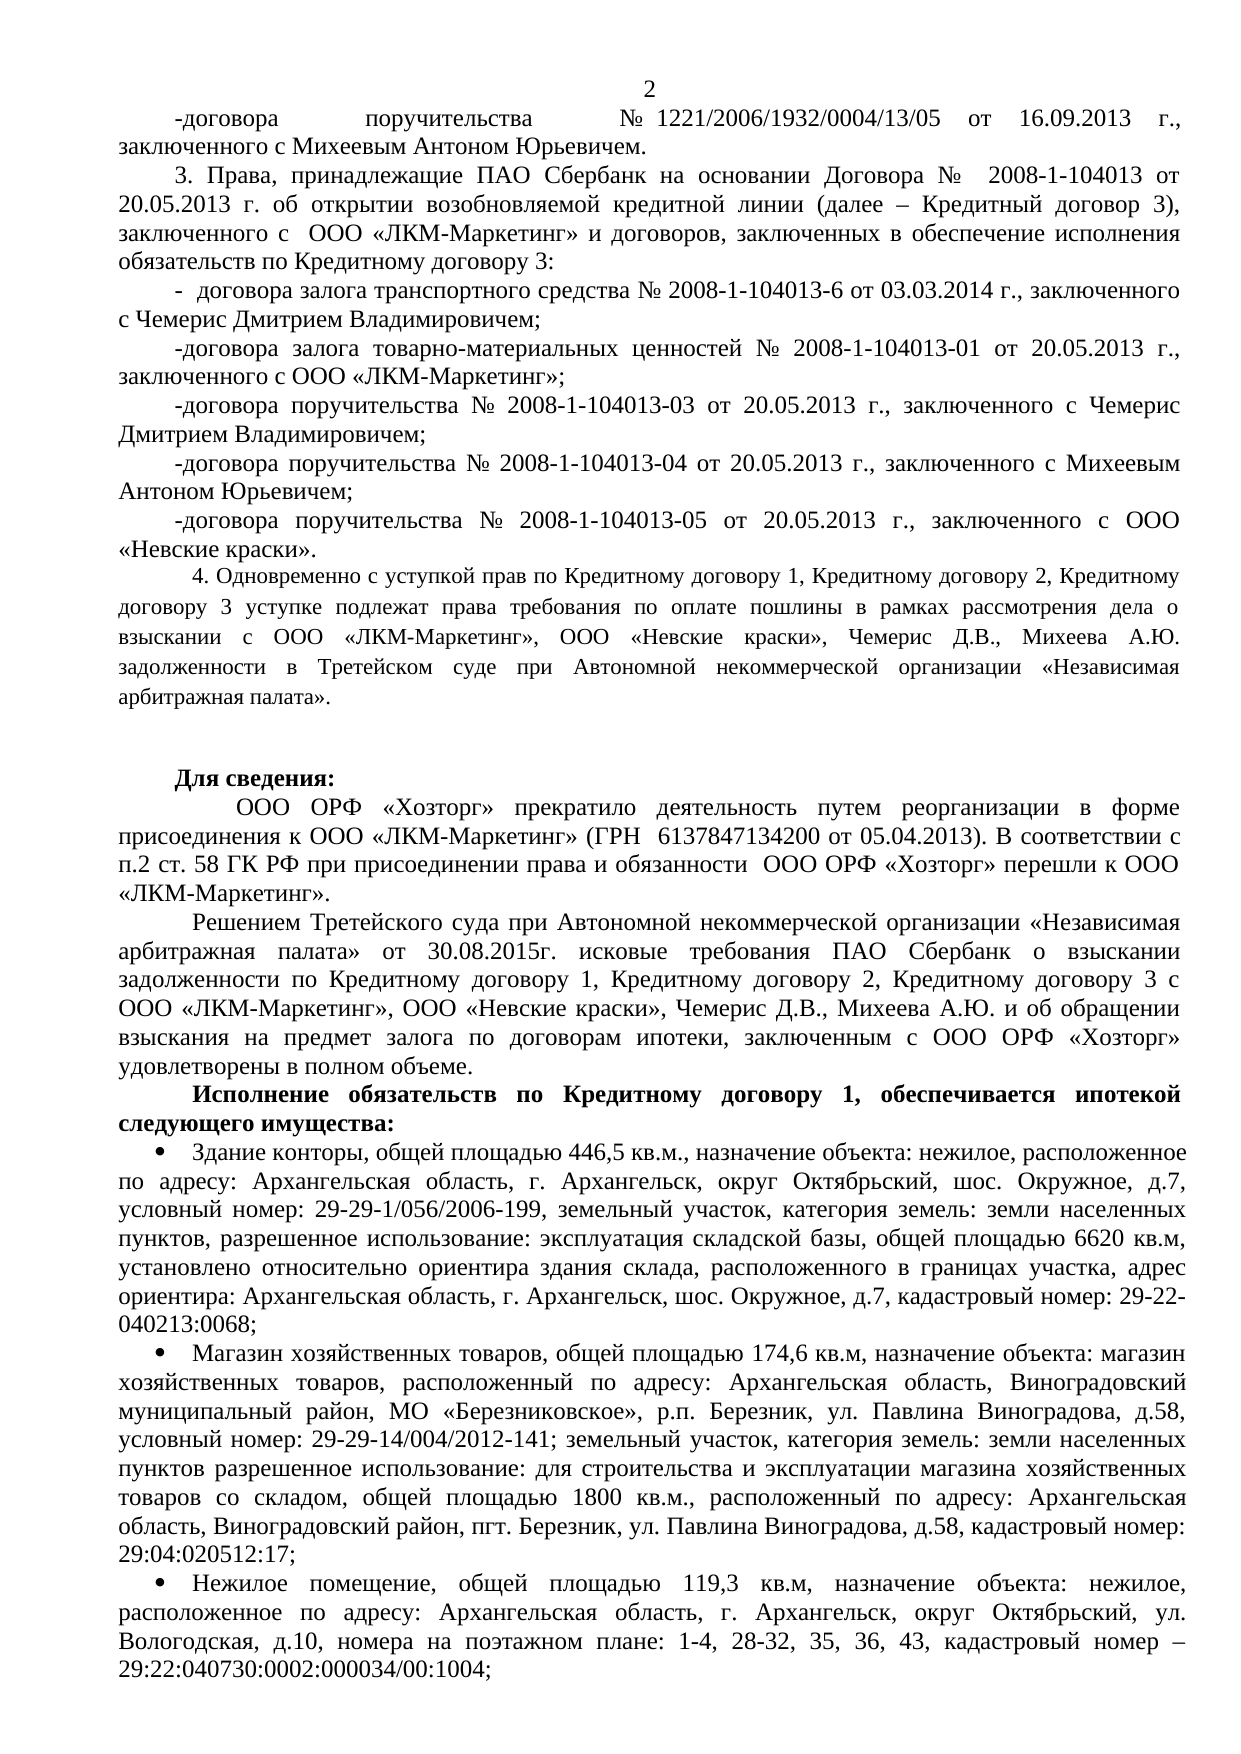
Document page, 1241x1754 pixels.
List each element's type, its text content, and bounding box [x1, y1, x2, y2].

text -договора поручительства № 2008-1-104013-05 от 20.05.2013 г., заключенного с ООО «Невские краски». [118, 505, 1181, 563]
text -договора поручительства № 2008-1-104013-04 от 20.05.2013 г., заключенного с Михеевым Антоном Юрьевичем; [118, 448, 1181, 505]
text - договора залога транспортного средства № 2008-1-104013-6 от 03.03.2014 г., заключенного с Чемерис Дмитрием Владимировичем; [118, 275, 1181, 333]
text Для сведения: [118, 763, 1181, 792]
list Нежилое помещение, общей площадью 119,3 кв.м, назначение объекта: нежилое, расположенное по адресу: Архангельская область, г. Архангельск, округ Октябрьский, ул. Вологодская, д.10, номера на поэтажном плане: 1-4, 28-32, 35, 36, 43, кадастровый номер – 29:22:040730:0002:000034/00:1004; [118, 1568, 1187, 1683]
text ООО ОРФ «Хозторг» прекратило деятельность путем реорганизации в форме присоединения к ООО «ЛКМ-Маркетинг» (ГРН 6137847134200 от 05.04.2013). В соответствии с п.2 ст. 58 ГК РФ при присоединении права и обязанности ООО ОРФ «Хозторг» перешли к ООО «ЛКМ-Маркетинг». [118, 792, 1181, 907]
list Здание конторы, общей площадью 446,5 кв.м., назначение объекта: нежилое, расположенное по адресу: Архангельская область, г. Архангельск, округ Октябрьский, шос. Окружное, д.7, условный номер: 29-29-1/056/2006-199, земельный участок, категория земель: земли населенных пунктов, разрешенное использование: эксплуатация складской базы, общей площадью 6620 кв.м, установлено относительно ориентира здания склада, расположенного в границах участка, адрес ориентира: Архангельская область, г. Архангельск, шос. Окружное, д.7, кадастровый номер: 29-22-040213:0068; [118, 1137, 1187, 1338]
text -договора поручительства № 2008-1-104013-03 от 20.05.2013 г., заключенного с Чемерис Дмитрием Владимировичем; [118, 390, 1181, 448]
text Решением Третейского суда при Автономной некоммерческой организации «Независимая арбитражная палата» от 30.08.2015г. исковые требования ПАО Сбербанк о взыскании задолженности по Кредитному договору 1, Кредитному договору 2, Кредитному договору 3 с ООО «ЛКМ-Маркетинг», ООО «Невские краски», Чемерис Д.В., Михеева А.Ю. и об обращении взыскания на предмет залога по договорам ипотеки, заключенным с ООО ОРФ «Хозторг» удовлетворены в полном объеме. [118, 907, 1181, 1079]
text -договора залога товарно-материальных ценностей № 2008-1-104013-01 от 20.05.2013 г., заключенного с ООО «ЛКМ-Маркетинг»; [118, 333, 1181, 390]
text -договора поручительства № 1221/2006/1932/0004/13/05 от 16.09.2013 г., заключенного с Михеевым Антоном Юрьевичем. [118, 103, 1181, 160]
text 4. Одновременно с уступкой прав по Кредитному договору 1, Кредитному договору 2, Кредитному договору 3 уступке подлежат права требования по оплате пошлины в рамках рассмотрения дела о взыскании с ООО «ЛКМ-Маркетинг», ООО «Невские краски», Чемерис Д.В., Михеева А.Ю. задолженности в Третейском суде при Автономной некоммерческой организации «Независимая арбитражная палата». [118, 563, 1181, 710]
text Исполнение обязательств по Кредитному договору 1, обеспечивается ипотекой следующего имущества: [118, 1079, 1181, 1137]
text 3. Права, принадлежащие ПАО Сбербанк на основании Договора № 2008-1-104013 от 20.05.2013 г. об открытии возобновляемой кредитной линии (далее – Кредитный договор 3), заключенного с ООО «ЛКМ-Маркетинг» и договоров, заключенных в обеспечение исполнения обязательств по Кредитному договору 3: [118, 160, 1181, 275]
list Магазин хозяйственных товаров, общей площадью 174,6 кв.м, назначение объекта: магазин хозяйственных товаров, расположенный по адресу: Архангельская область, Виноградовский муниципальный район, МО «Березниковское», р.п. Березник, ул. Павлина Виноградова, д.58, условный номер: 29-29-14/004/2012-141; земельный участок, категория земель: земли населенных пунктов разрешенное использование: для строительства и эксплуатации магазина хозяйственных товаров со складом, общей площадью 1800 кв.м., расположенный по адресу: Архангельская область, Виноградовский район, пгт. Березник, ул. Павлина Виноградова, д.58, кадастровый номер: 29:04:020512:17; [118, 1338, 1187, 1568]
